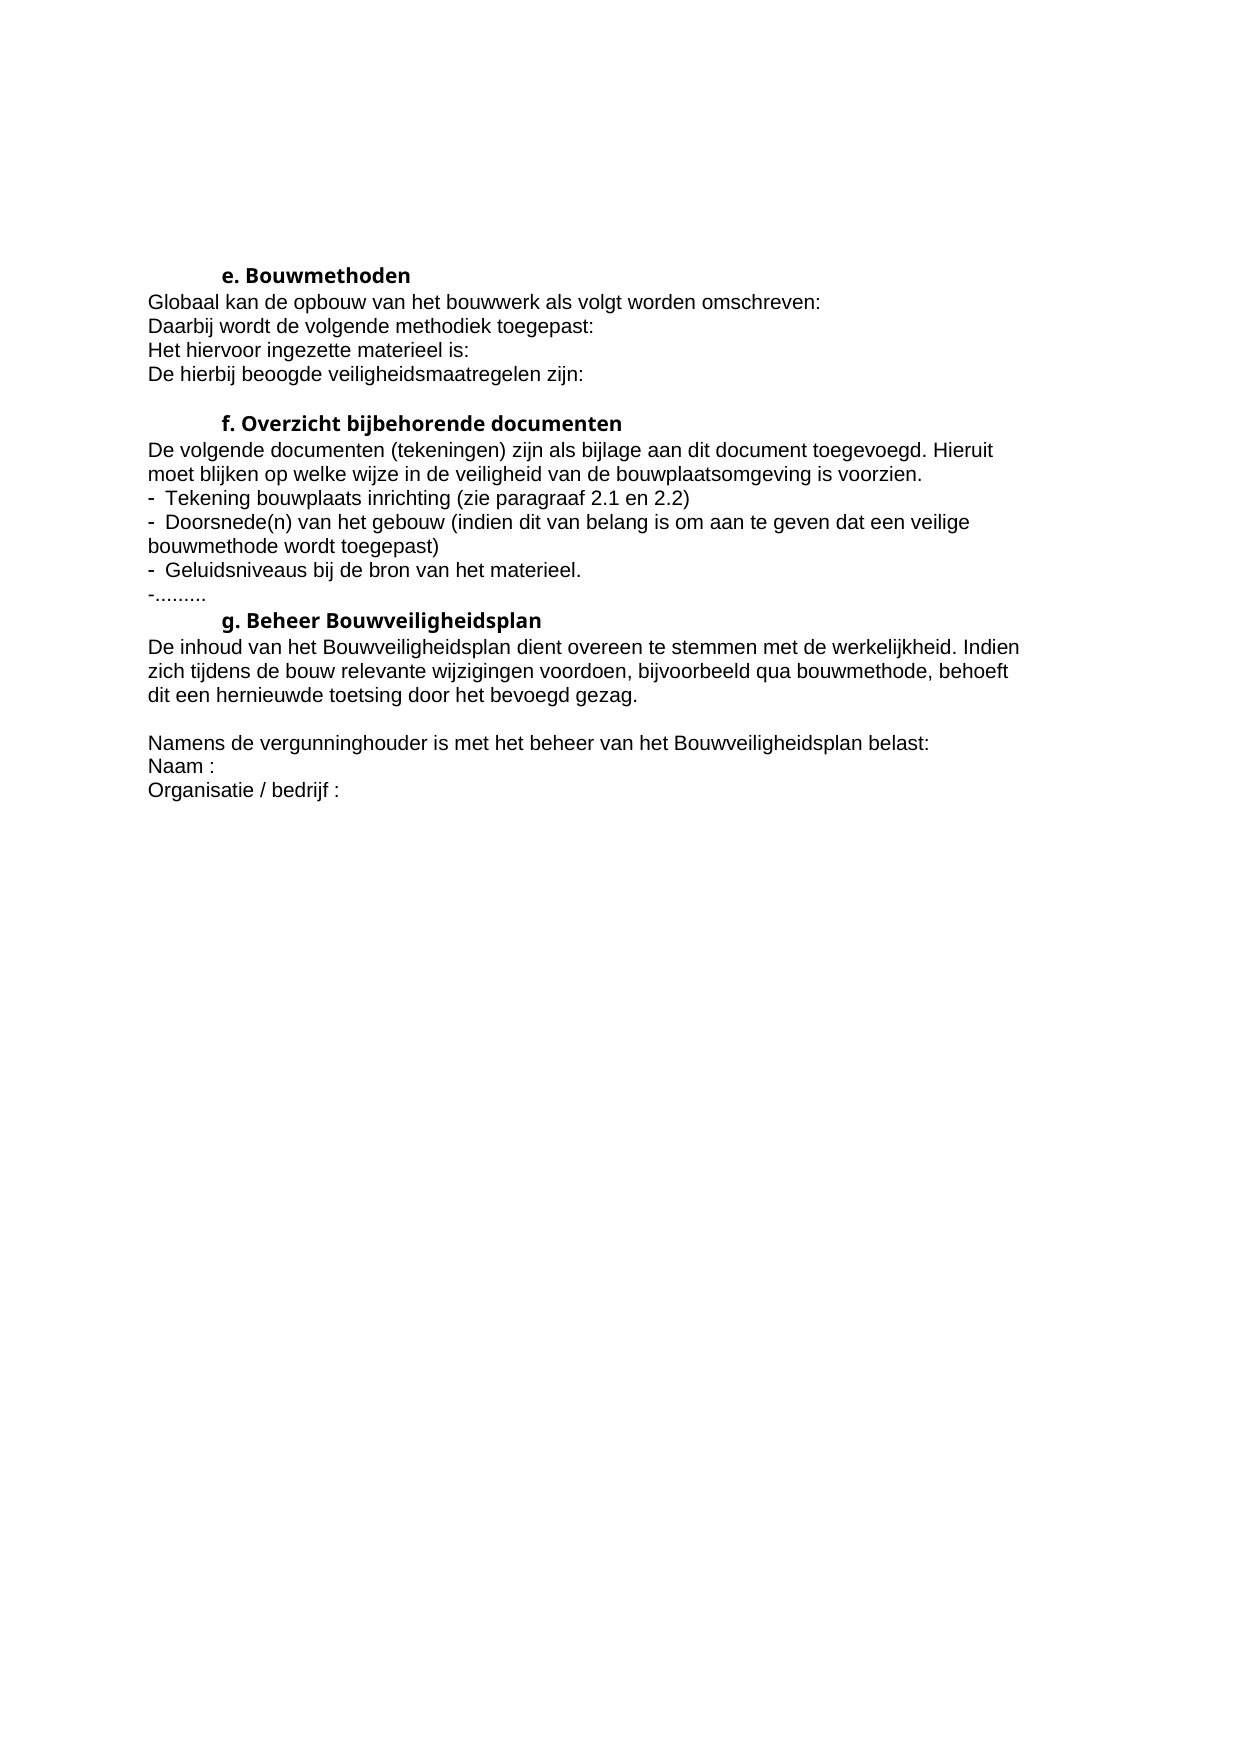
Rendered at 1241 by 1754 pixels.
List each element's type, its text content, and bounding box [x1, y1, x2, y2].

text Doorsnede(n) van het gebouw (indien dit van belang is om aan te geven dat een veilige [148, 510, 1093, 534]
text g. Beheer Bouwveiligheidsplan [148, 606, 1093, 634]
text Organisatie / bedrijf : [148, 778, 1093, 802]
text zich tijdens de bouw relevante wijzigingen voordoen, bijvoorbeeld qua bouwmethode, behoeft [148, 658, 1093, 682]
text dit een hernieuwde toetsing door het bevoegd gezag. [148, 682, 1093, 706]
text Daarbij wordt de volgende methodiek toegepast: [148, 314, 1093, 338]
text moet blijken op welke wijze in de veiligheid van de bouwplaatsomgeving is voorzien. [148, 462, 1093, 486]
text Tekening bouwplaats inrichting (zie paragraaf 2.1 en 2.2) [148, 486, 1093, 510]
text e. Bouwmethoden [148, 261, 1093, 290]
text Namens de vergunninghouder is met het beheer van het Bouwveiligheidsplan belast: [148, 730, 1093, 754]
text bouwmethode wordt toegepast) [148, 534, 1093, 558]
text De volgende documenten (tekeningen) zijn als bijlage aan dit document toegevoegd. Hieruit [148, 438, 1093, 462]
text De hierbij beoogde veiligheidsmaatregelen zijn: [148, 362, 1093, 386]
text De inhoud van het Bouwveiligheidsplan dient overeen te stemmen met de werkelijkheid. Indien [148, 634, 1093, 658]
text Globaal kan de opbouw van het bouwwerk als volgt worden omschreven: [148, 290, 1093, 314]
text -......... [148, 582, 1093, 606]
text Het hiervoor ingezette materieel is: [148, 338, 1093, 362]
text f. Overzicht bijbehorende documenten [148, 409, 1093, 438]
text Geluidsniveaus bij de bron van het materieel. [148, 558, 1093, 582]
text Naam : [148, 754, 1093, 778]
